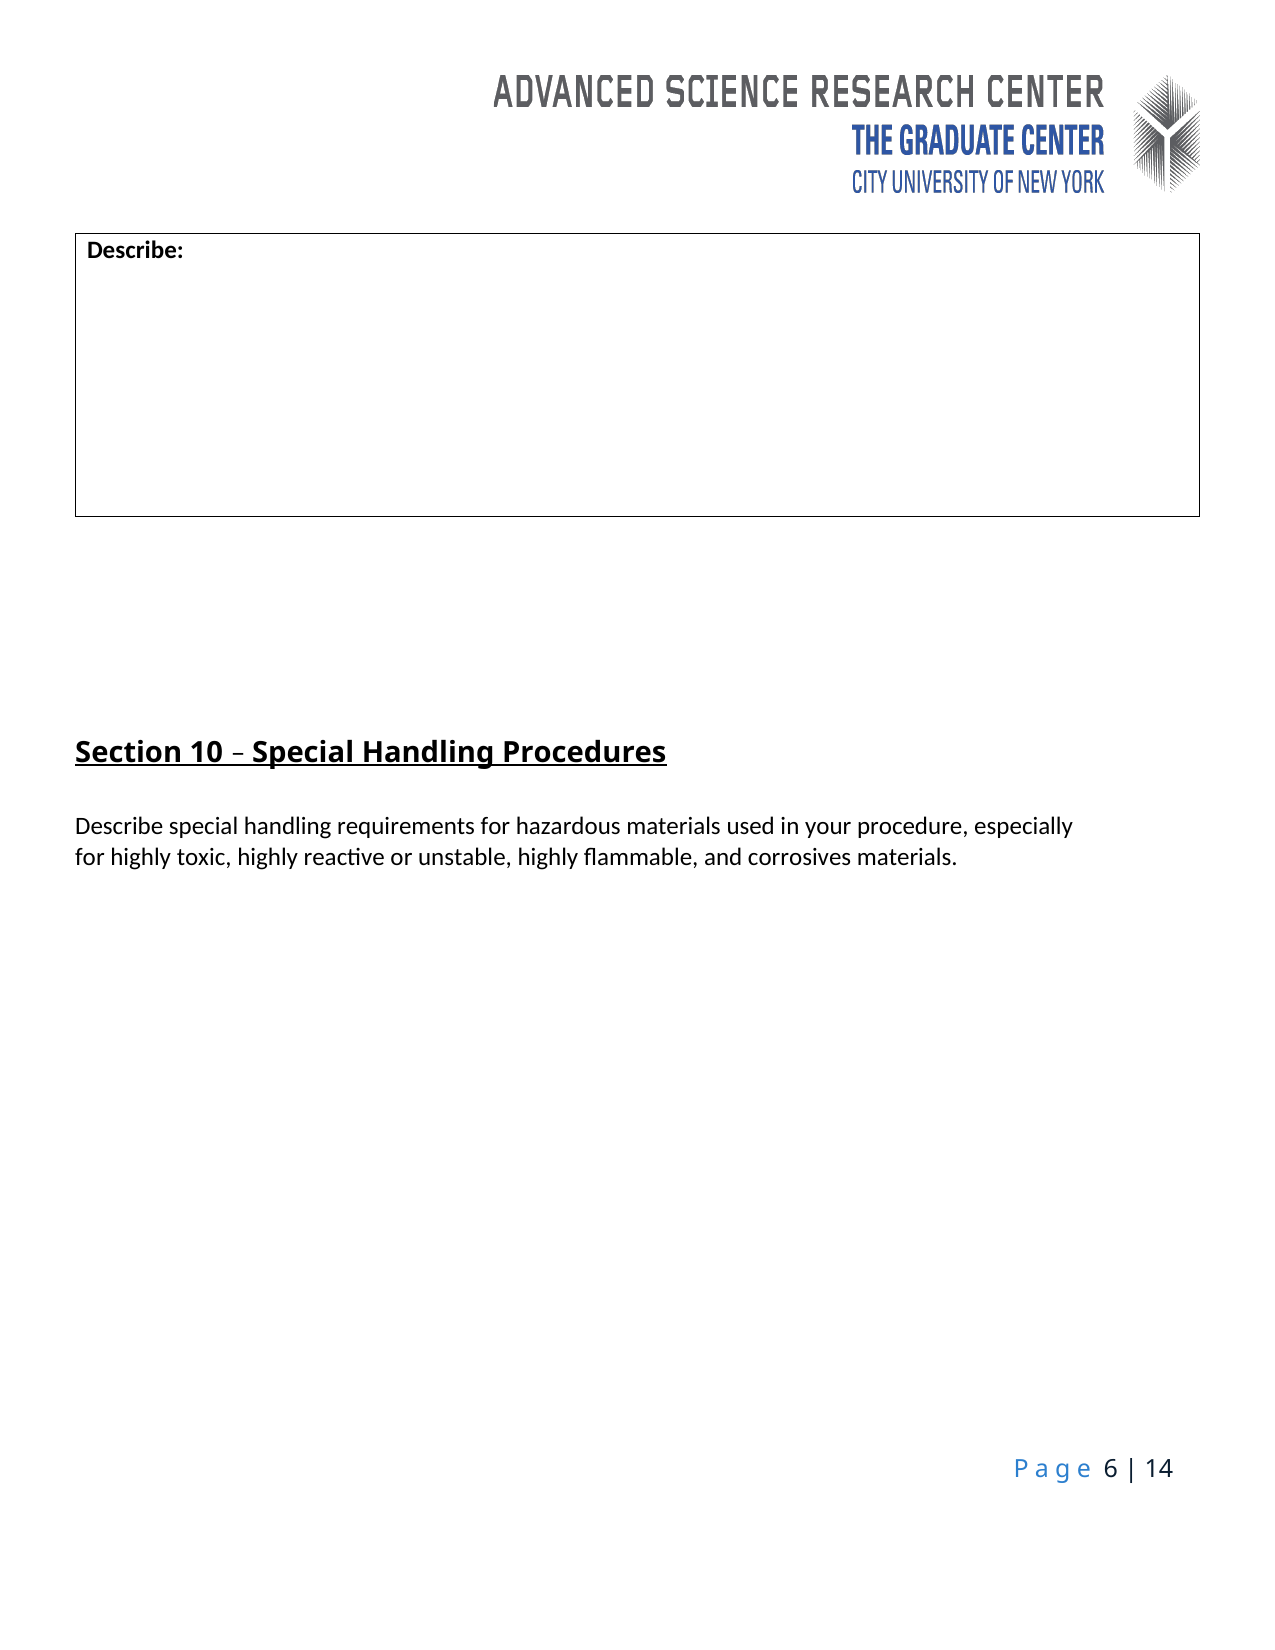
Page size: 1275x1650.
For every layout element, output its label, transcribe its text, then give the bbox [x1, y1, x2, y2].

text Describe special handling requirements for hazardous materials used in your procedure, especially [75, 810, 1200, 841]
table_header Describe: [76, 234, 1199, 516]
picture [493, 75, 1200, 193]
text Section 10 – Special Handling Procedures [75, 731, 1200, 771]
text for highly toxic, highly reactive or unstable, highly flammable, and corrosives materials. [75, 841, 1200, 871]
